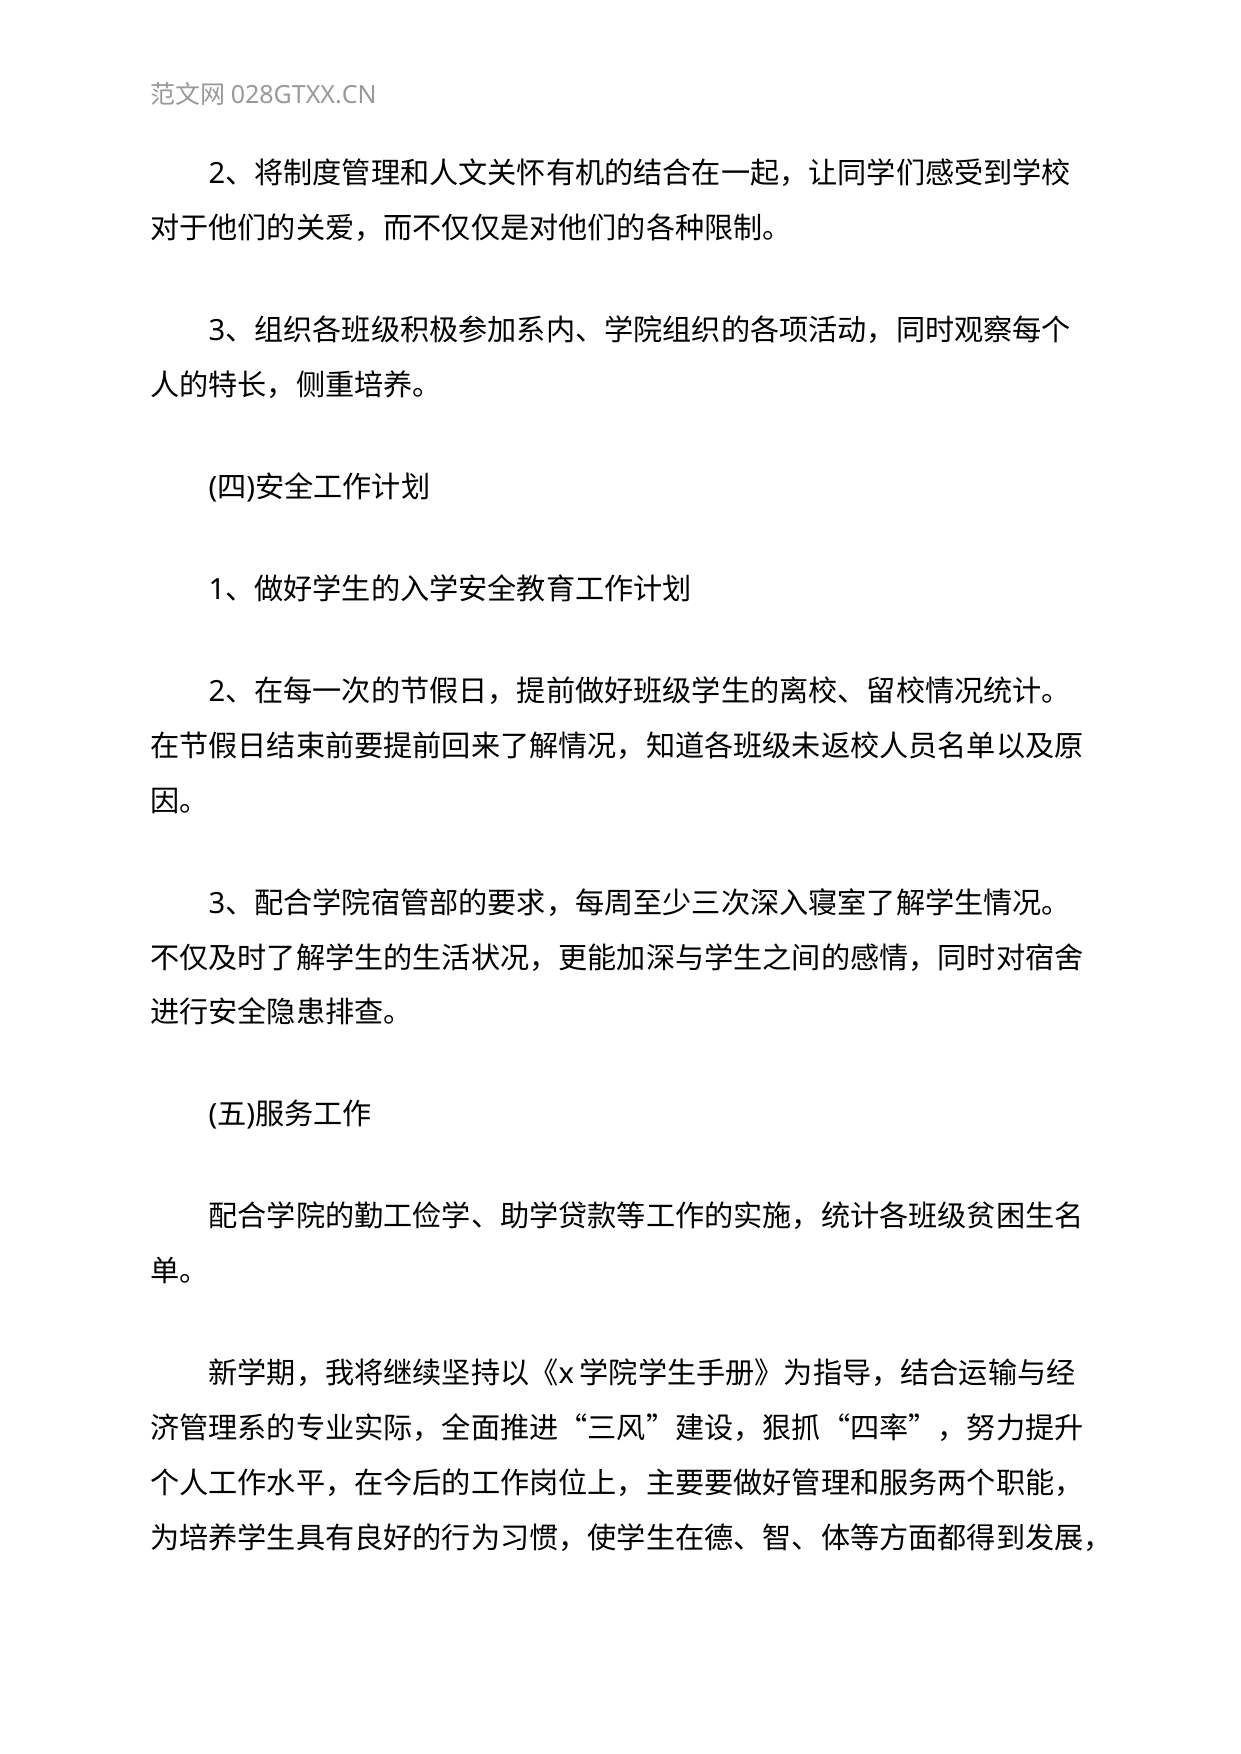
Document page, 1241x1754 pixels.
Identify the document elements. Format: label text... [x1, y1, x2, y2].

text 3、配合学院宿管部的要求，每周至少三次深入寝室了解学生情况。不仅及时了解学生的生活状况，更能加深与学生之间的感情，同时对宿舍进行安全隐患排查。 [150, 879, 1090, 1031]
text 3、组织各班级积极参加系内、学院组织的各项活动，同时观察每个人的特长，侧重培养。 [150, 307, 1090, 404]
text 1、做好学生的入学安全教育工作计划 [150, 566, 1090, 608]
text 2、将制度管理和人文关怀有机的结合在一起，让同学们感受到学校对于他们的关爱，而不仅仅是对他们的各种限制。 [150, 150, 1090, 247]
text (五)服务工作 [150, 1091, 1090, 1133]
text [150, 1349, 1090, 1557]
text 2、在每一次的节假日，提前做好班级学生的离校、留校情况统计。在节假日结束前要提前回来了解情况，知道各班级未返校人员名单以及原因。 [150, 667, 1090, 820]
text (四)安全工作计划 [150, 463, 1090, 506]
text 配合学院的勤工俭学、助学贷款等工作的实施，统计各班级贫困生名单。 [150, 1193, 1090, 1290]
